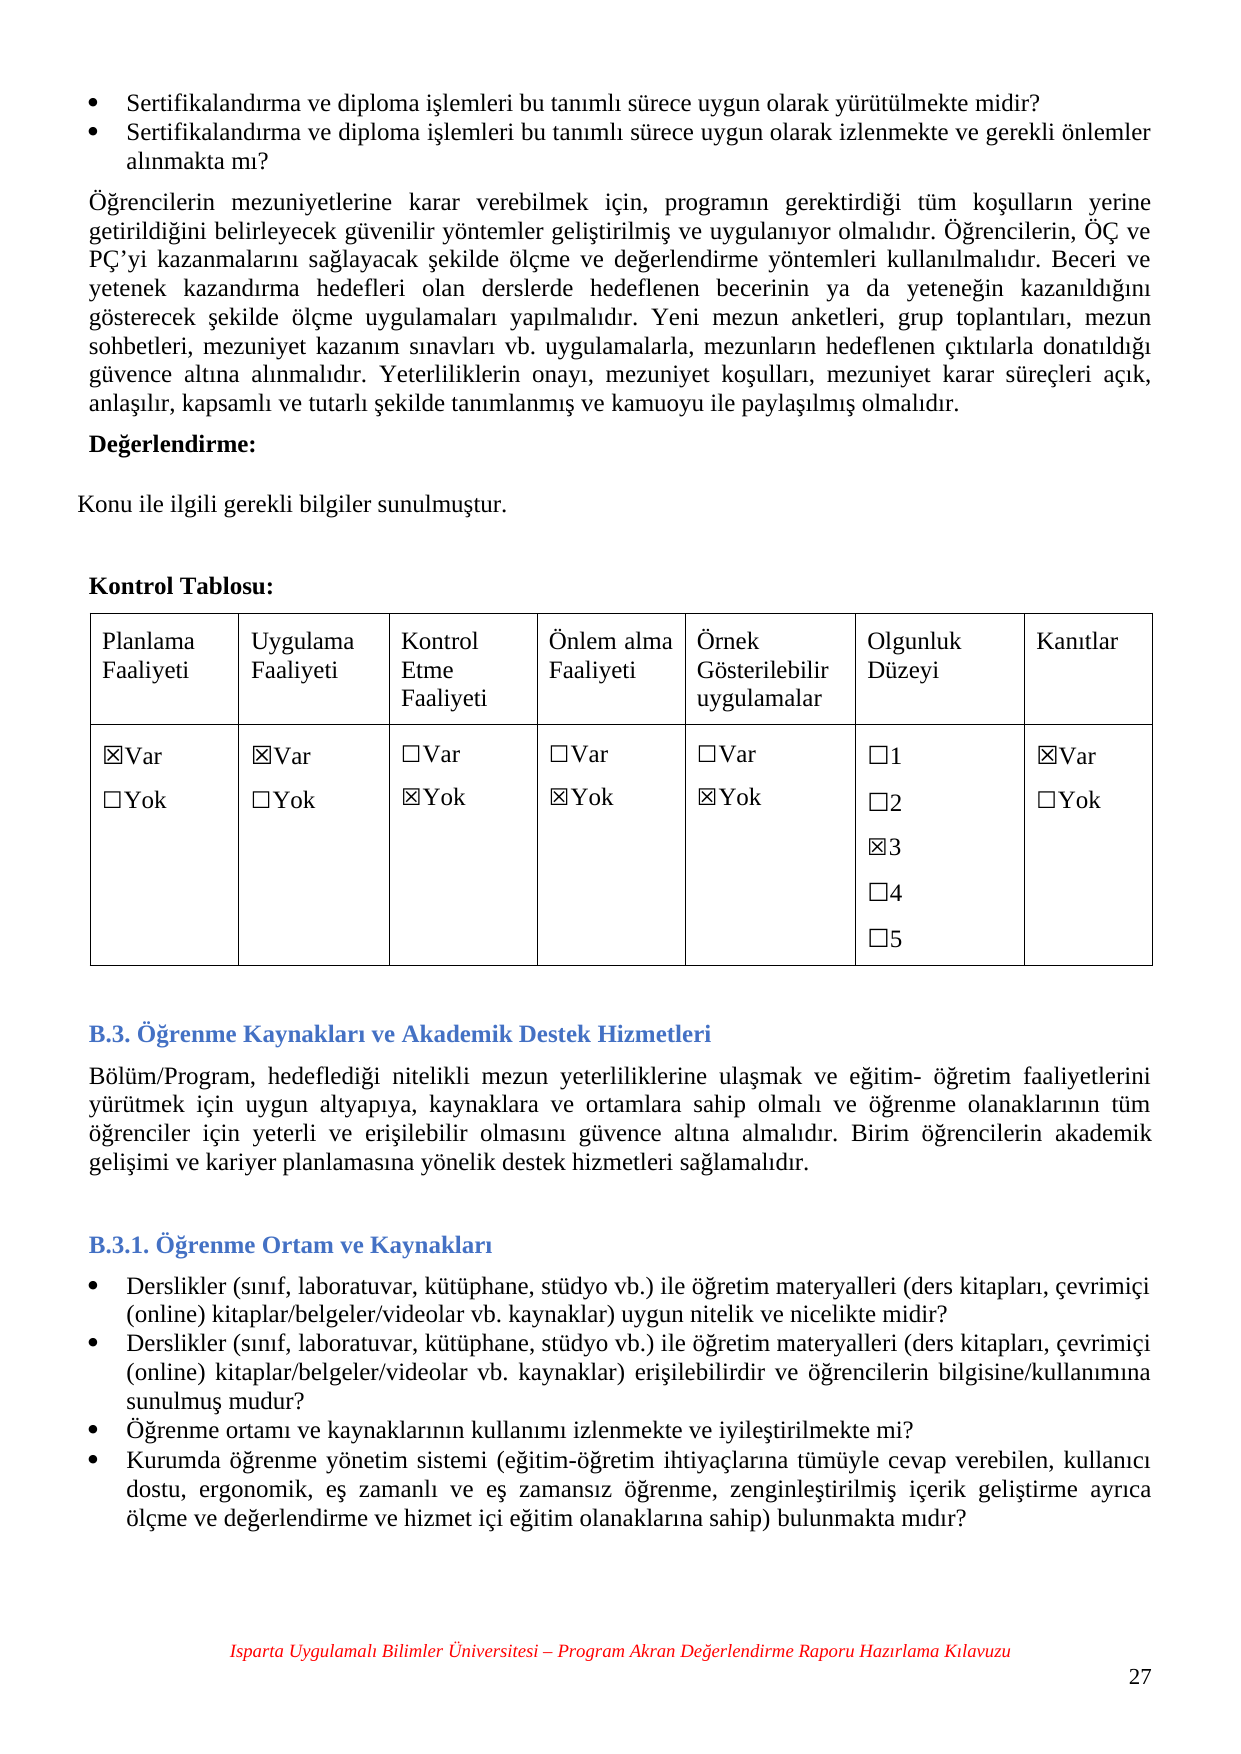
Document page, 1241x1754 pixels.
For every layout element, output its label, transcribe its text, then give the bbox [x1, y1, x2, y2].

table_header Kanıtlar [1025, 614, 1152, 724]
table_cell ☒Var Yok [91, 725, 238, 965]
table_header Planlama Faaliyeti [91, 614, 238, 724]
table_header Uygulama Faaliyeti [239, 614, 389, 724]
table_cell Var Yok [686, 725, 855, 965]
text Konu ile ilgili gerekli bilgiler sunulmuştur. [77, 489, 1163, 518]
table_cell ☒Var Yok [239, 725, 389, 965]
list Kurumda öğrenme yönetim sistemi (eğitim-öğretim ihtiyaçlarına tümüyle cevap verebilen, kullanıcı dostu, ergonomik, eş zamanlı ve eş zamansız öğrenme, zenginleştirilmiş içerik geliştirme ayrıca ölçme ve değerlendirme ve hizmet içi eğitim olanaklarına sahip) bulunmakta mıdır? [89, 1445, 1152, 1531]
table_cell Var Yok [390, 725, 537, 965]
list Sertifikalandırma ve diploma işlemleri bu tanımlı sürece uygun olarak yürütülmekte midir? [89, 87, 1163, 117]
list Sertifikalandırma ve diploma işlemleri bu tanımlı sürece uygun olarak izlenmekte ve gerekli önlemler alınmakta mı? [89, 117, 1151, 175]
subtitle Öğrenme Kaynakları ve Akademik Destek Hizmetleri [89, 1019, 1163, 1048]
text Kontrol Tablosu: [89, 571, 1163, 600]
subtitle Öğrenme Ortam ve Kaynakları [89, 1230, 1163, 1258]
list Derslikler (sınıf, laboratuvar, kütüphane, stüdyo vb.) ile öğretim materyalleri (ders kitapları, çevrimiçi (online) kitaplar/belgeler/videolar vb. kaynaklar) erişilebilirdir ve öğrencilerin bilgisine/kullanımına sunulmuş mudur? [89, 1328, 1152, 1414]
table_cell ☒Var Yok [1025, 725, 1152, 965]
text Öğrencilerin mezuniyetlerine karar verebilmek için, programın gerektirdiği tüm koşulların yerine getirildiğini belirleyecek güvenilir yöntemler geliştirilmiş ve uygulanıyor olmalıdır. Öğrencilerin, ÖÇ ve PÇ’yi kazanmalarını sağlayacak şekilde ölçme ve değerlendirme yöntemleri kullanılmalıdır. Beceri ve yetenek kazandırma hedefleri olan derslerde hedeflenen becerinin ya da yeteneğin kazanıldığını gösterecek şekilde ölçme uygulamaları yapılmalıdır. Yeni mezun anketleri, grup toplantıları, mezun sohbetleri, mezuniyet kazanım sınavları vb. uygulamalarla, mezunların hedeflenen çıktılarla donatıldığı güvence altına alınmalıdır. Yeterliliklerin onayı, mezuniyet koşulları, mezuniyet karar süreçleri açık, anlaşılır, kapsamlı ve tutarlı şekilde tanımlanmış ve kamuoyu ile paylaşılmış olmalıdır. [89, 187, 1152, 417]
table_header Önlem alma Faaliyeti [538, 614, 685, 724]
table_header Örnek Gösterilebilir uygulamalar [686, 614, 855, 724]
subtitle Değerlendirme: [89, 429, 1163, 458]
text Bölüm/Program, hedeflediği nitelikli mezun yeterliliklerine ulaşmak ve eğitim- öğretim faaliyetlerini yürütmek için uygun altyapıya, kaynaklara ve ortamlara sahip olmalı ve öğrenme olanaklarının tüm öğrenciler için yeterli ve erişilebilir olmasını güvence altına almalıdır. Birim öğrencilerin akademik gelişimi ve kariyer planlamasına yönelik destek hizmetleri sağlamalıdır. [89, 1061, 1152, 1176]
table_cell Var Yok [538, 725, 685, 965]
table_header Olgunluk Düzeyi [856, 614, 1024, 724]
table_cell ☐1 ☐2 3 ☐4 ☐5 [856, 725, 1024, 965]
list Derslikler (sınıf, laboratuvar, kütüphane, stüdyo vb.) ile öğretim materyalleri (ders kitapları, çevrimiçi (online) kitaplar/belgeler/videolar vb. kaynaklar) uygun nitelik ve nicelikte midir? [89, 1271, 1151, 1328]
table_header Kontrol Etme Faaliyeti [390, 614, 537, 724]
list Öğrenme ortamı ve kaynaklarının kullanımı izlenmekte ve iyileştirilmekte mi? [89, 1414, 1163, 1445]
